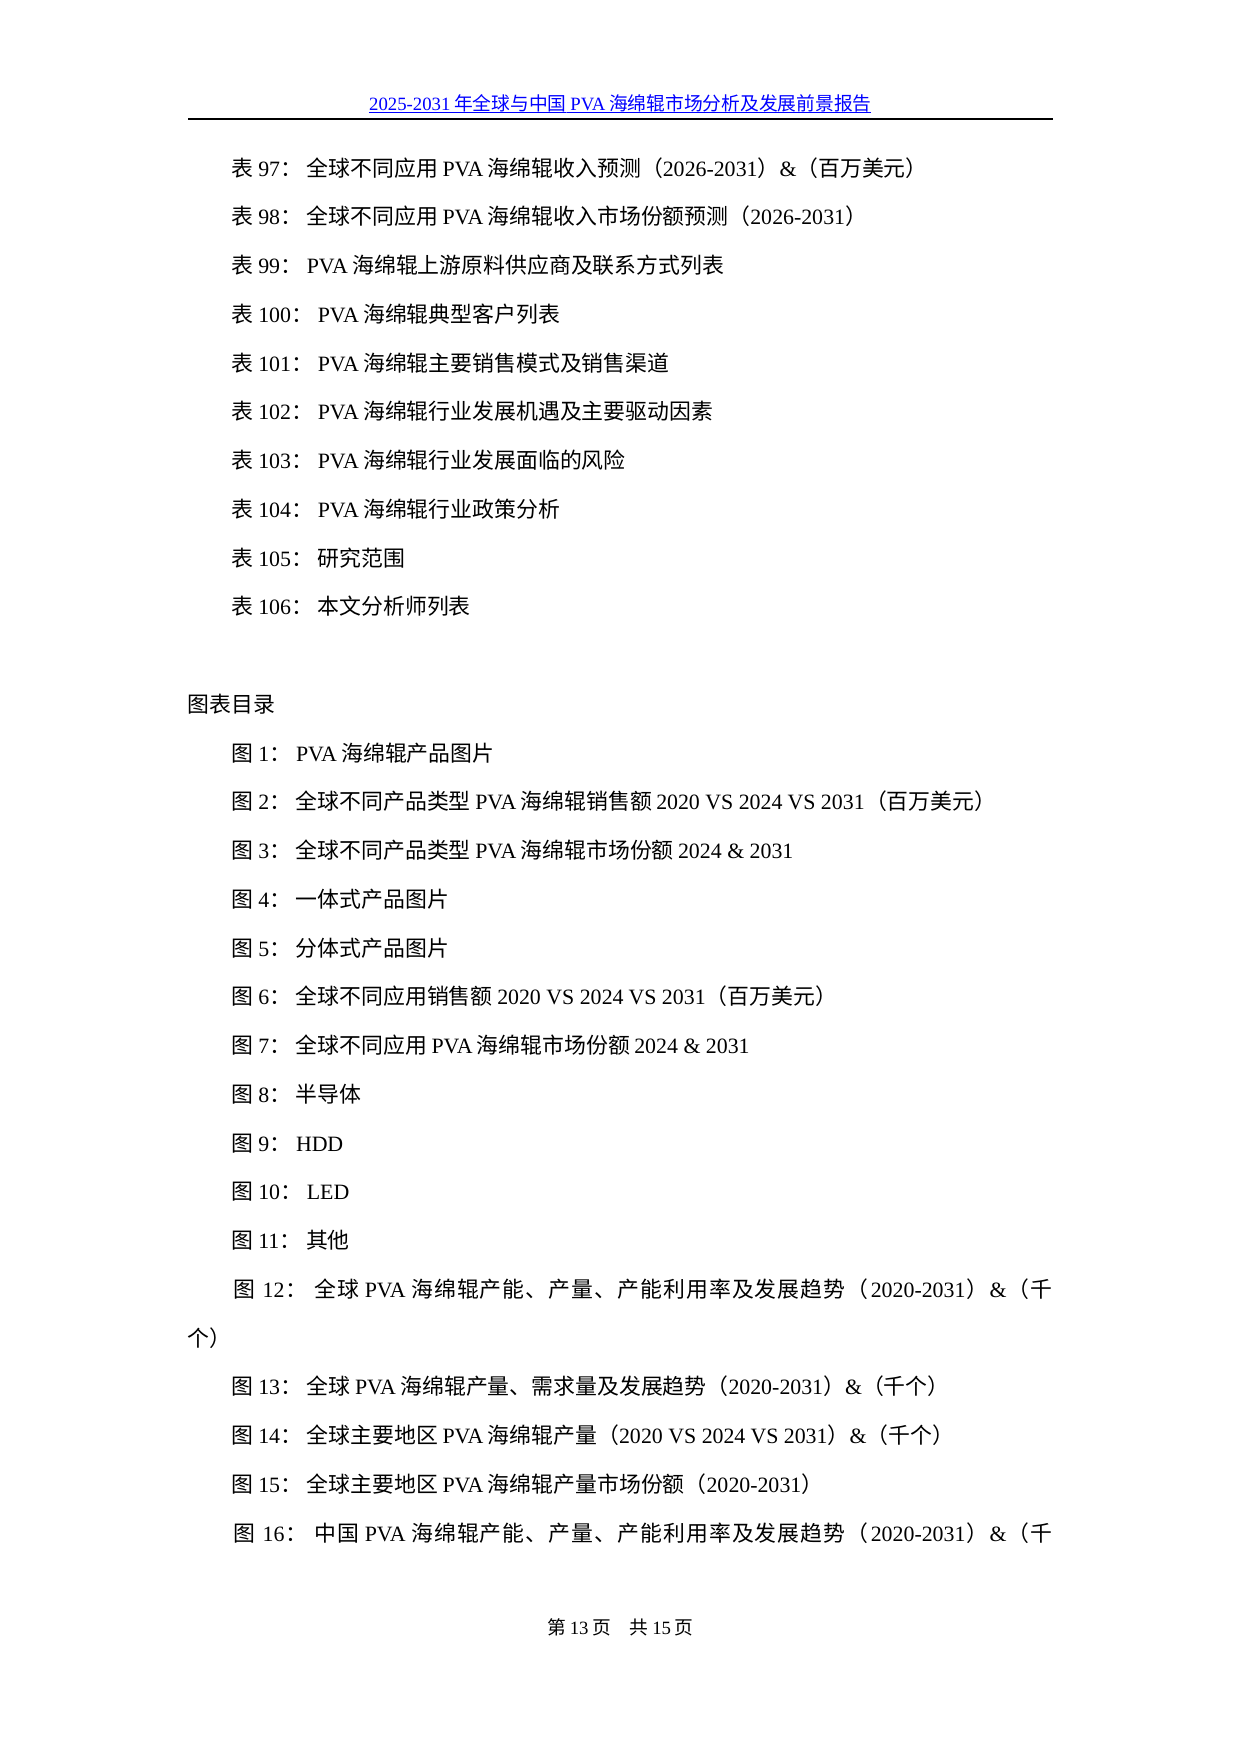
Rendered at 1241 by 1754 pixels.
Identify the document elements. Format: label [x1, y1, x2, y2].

text [187, 150, 1053, 1548]
